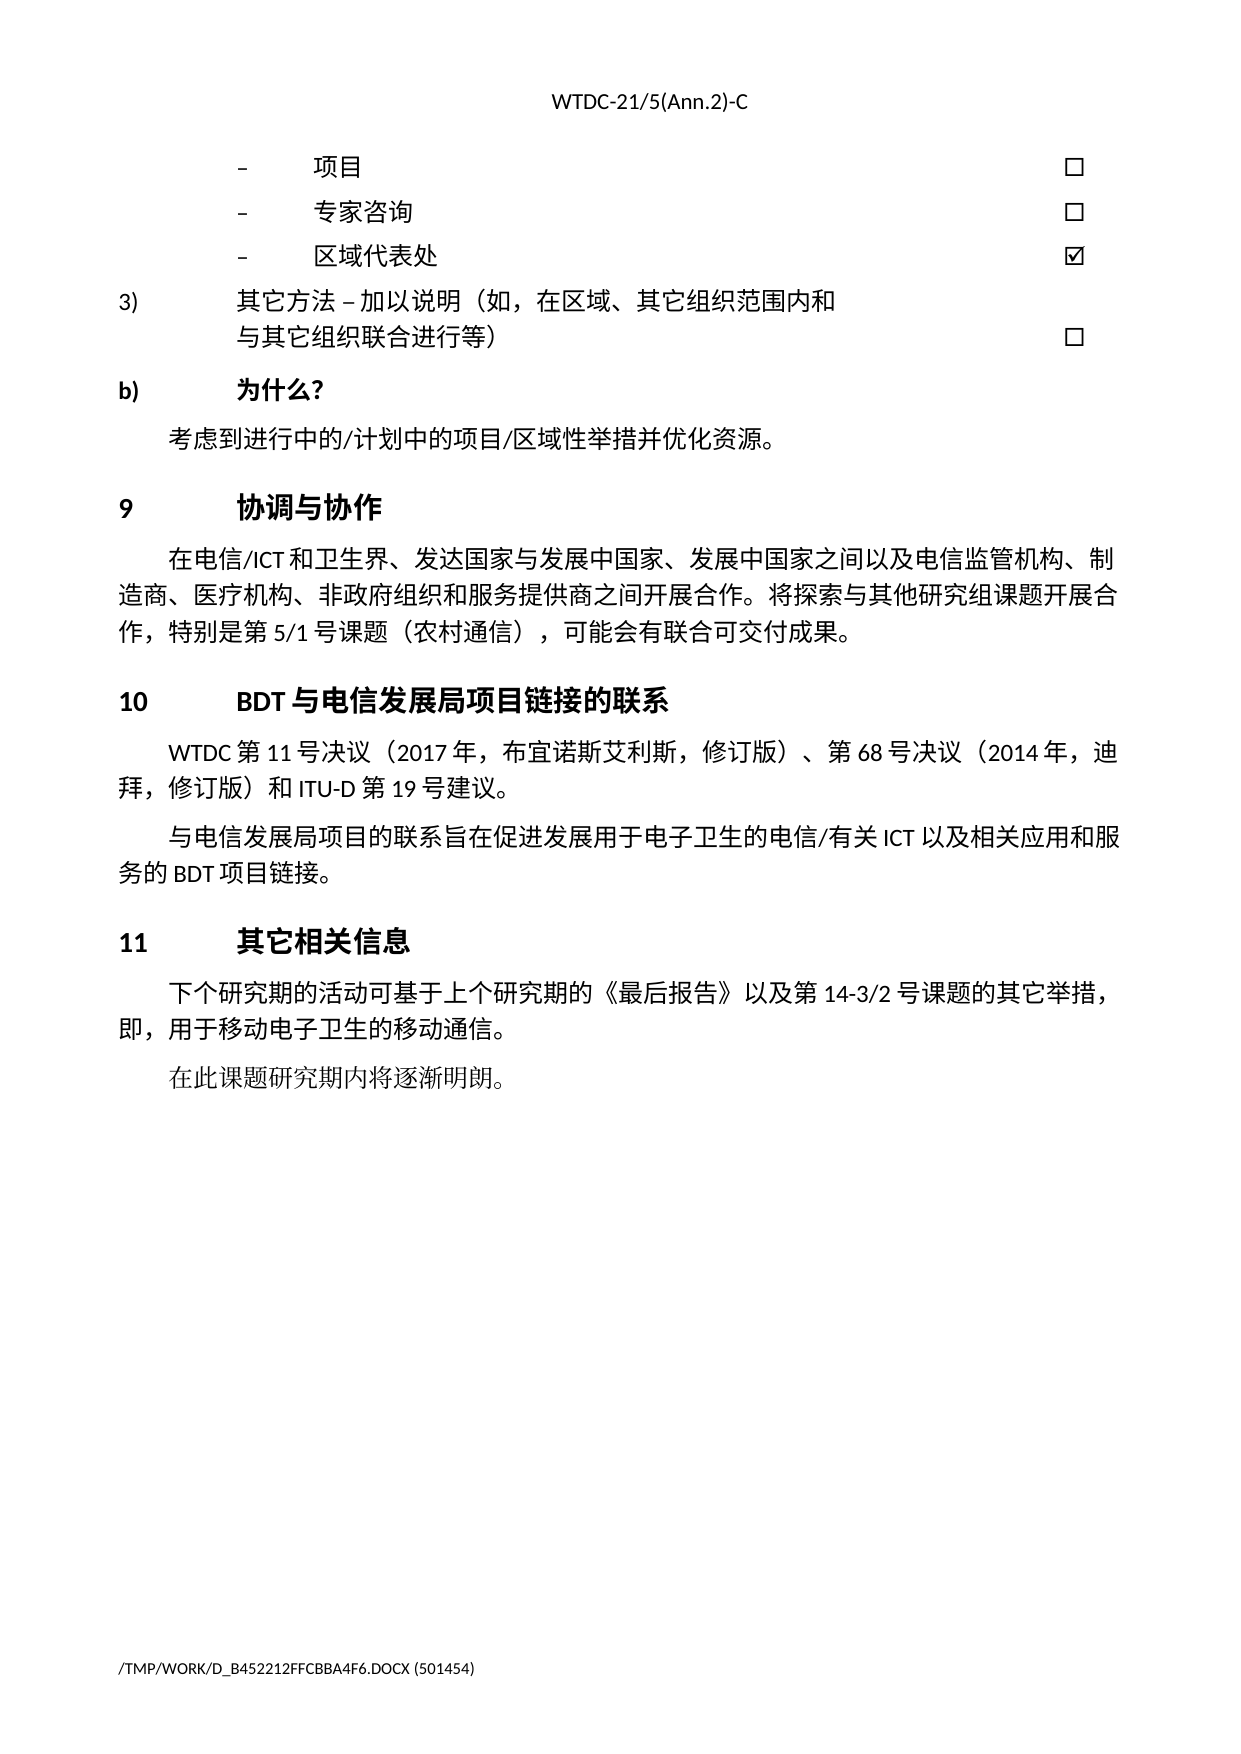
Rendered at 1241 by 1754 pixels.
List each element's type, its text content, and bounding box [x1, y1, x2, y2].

text ICT应用和服务。 [118, 817, 1122, 890]
text – 专家咨询 [236, 192, 1122, 228]
text 考虑到进行中的/计划中的项目/区域性举措并优化资源。 [118, 419, 1122, 456]
text – 项目 [236, 148, 1122, 184]
subtitle 9 协调与协作 [118, 485, 1122, 527]
subtitle b) 为什么？ [118, 371, 1122, 407]
text 3) 其它方法 – 加以说明（如，在区域、其它组织范围内和 与其它组织联合进行等） [118, 281, 1122, 354]
text 在电信/ICT和卫生界、发达国家与发展中国家、发展中国家之间以及电信监管机构、制造商、医疗机构、非政府组织和服务提供商之间开展合作。 [118, 539, 1122, 648]
subtitle 11 其它相关信息 [118, 919, 1122, 961]
subtitle 10 项目 [118, 677, 1122, 720]
text – 区域代表处 [236, 237, 1122, 273]
